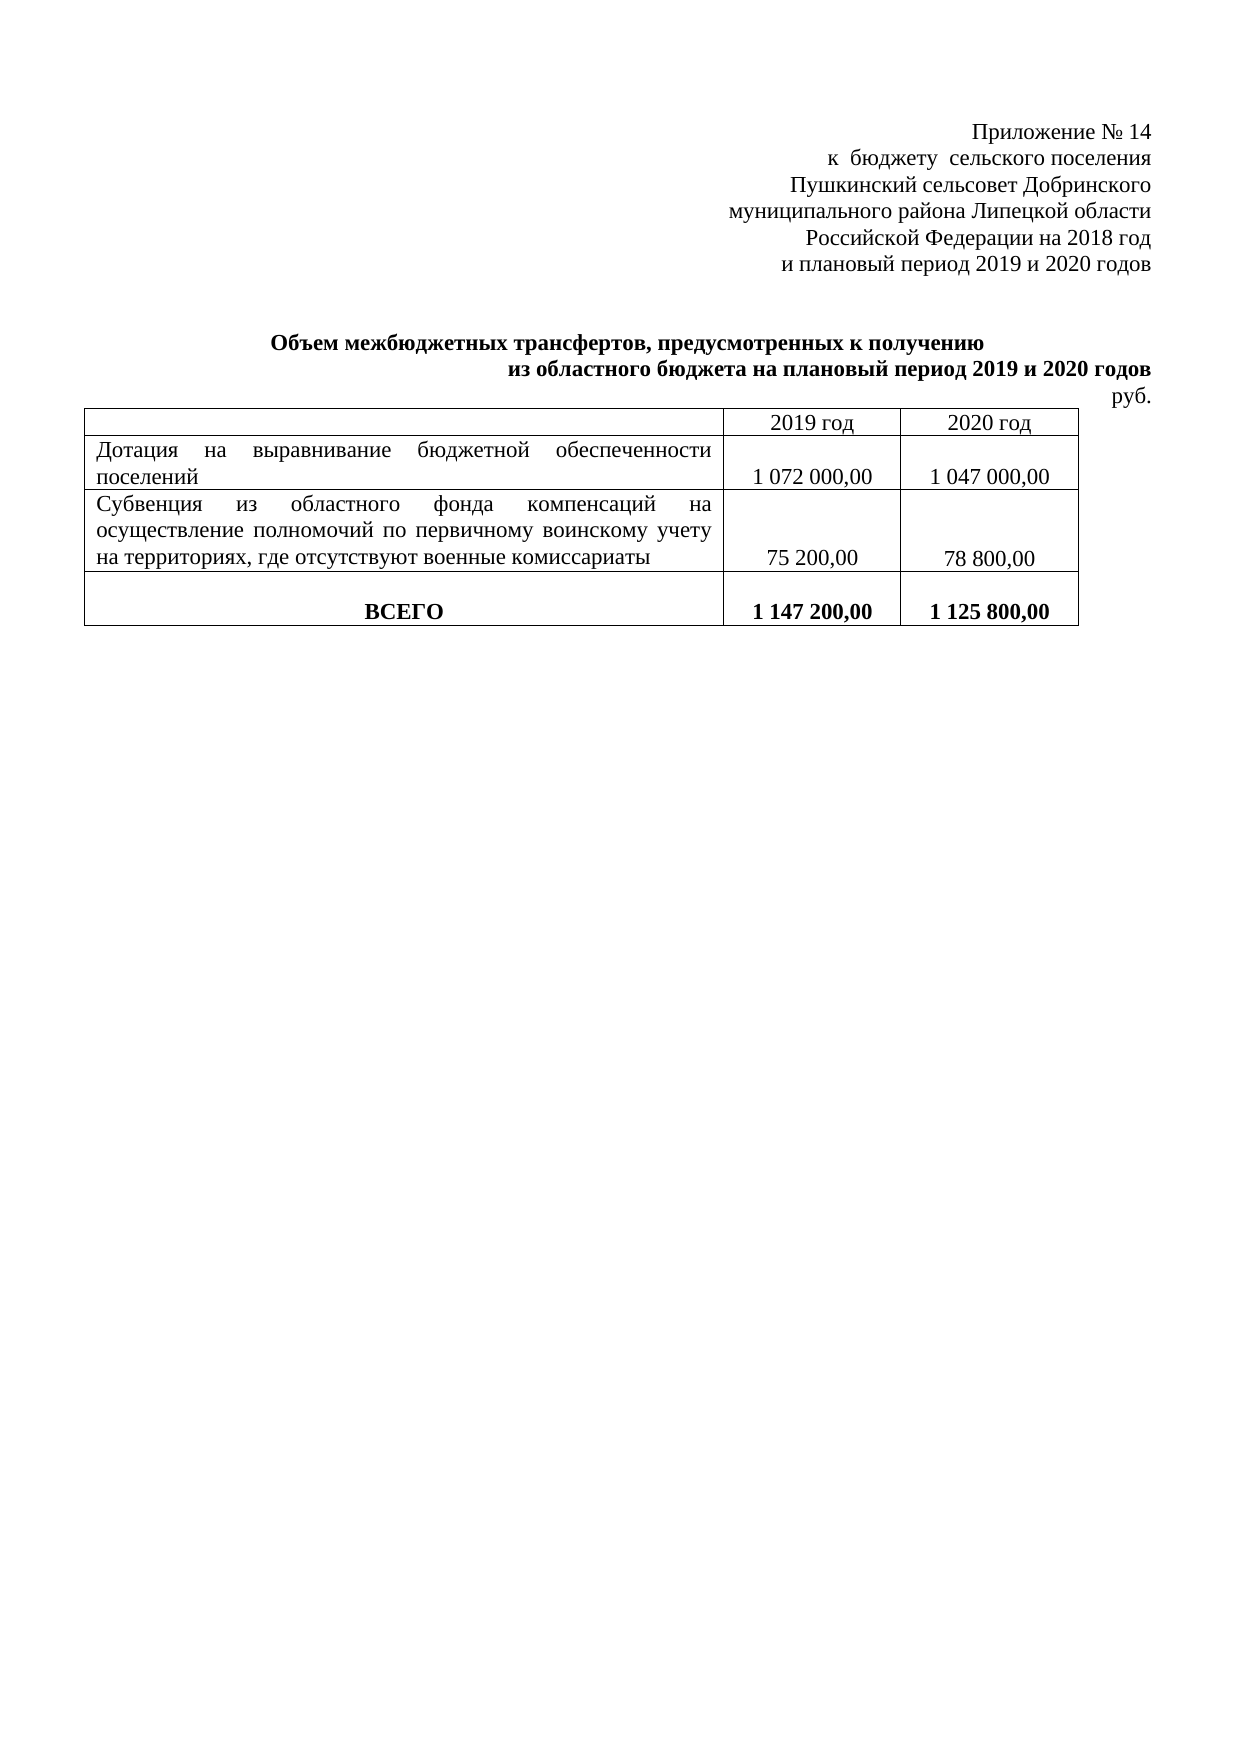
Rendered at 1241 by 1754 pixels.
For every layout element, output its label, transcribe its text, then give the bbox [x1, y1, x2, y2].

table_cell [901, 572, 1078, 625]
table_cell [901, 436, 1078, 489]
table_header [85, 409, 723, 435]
text и плановый период 2019 и 2020 годов [103, 250, 1152, 276]
text Объем межбюджетных трансфертов, предусмотренных к получению [103, 329, 1152, 355]
text муниципального района Липецкой области [103, 197, 1152, 223]
text Приложение № 14 [103, 118, 1152, 144]
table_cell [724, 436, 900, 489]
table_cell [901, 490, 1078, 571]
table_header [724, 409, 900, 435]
text к бюджету сельского поселения [103, 144, 1152, 171]
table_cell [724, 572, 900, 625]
text Российской Федерации на 2018 год [103, 223, 1152, 250]
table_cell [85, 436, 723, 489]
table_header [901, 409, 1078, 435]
text руб. [103, 382, 1152, 408]
text Пушкинский сельсовет Добринского [103, 171, 1152, 197]
text из областного бюджета на плановый период 2019 и 2020 годов [103, 355, 1152, 382]
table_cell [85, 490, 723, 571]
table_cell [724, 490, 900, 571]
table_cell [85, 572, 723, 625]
